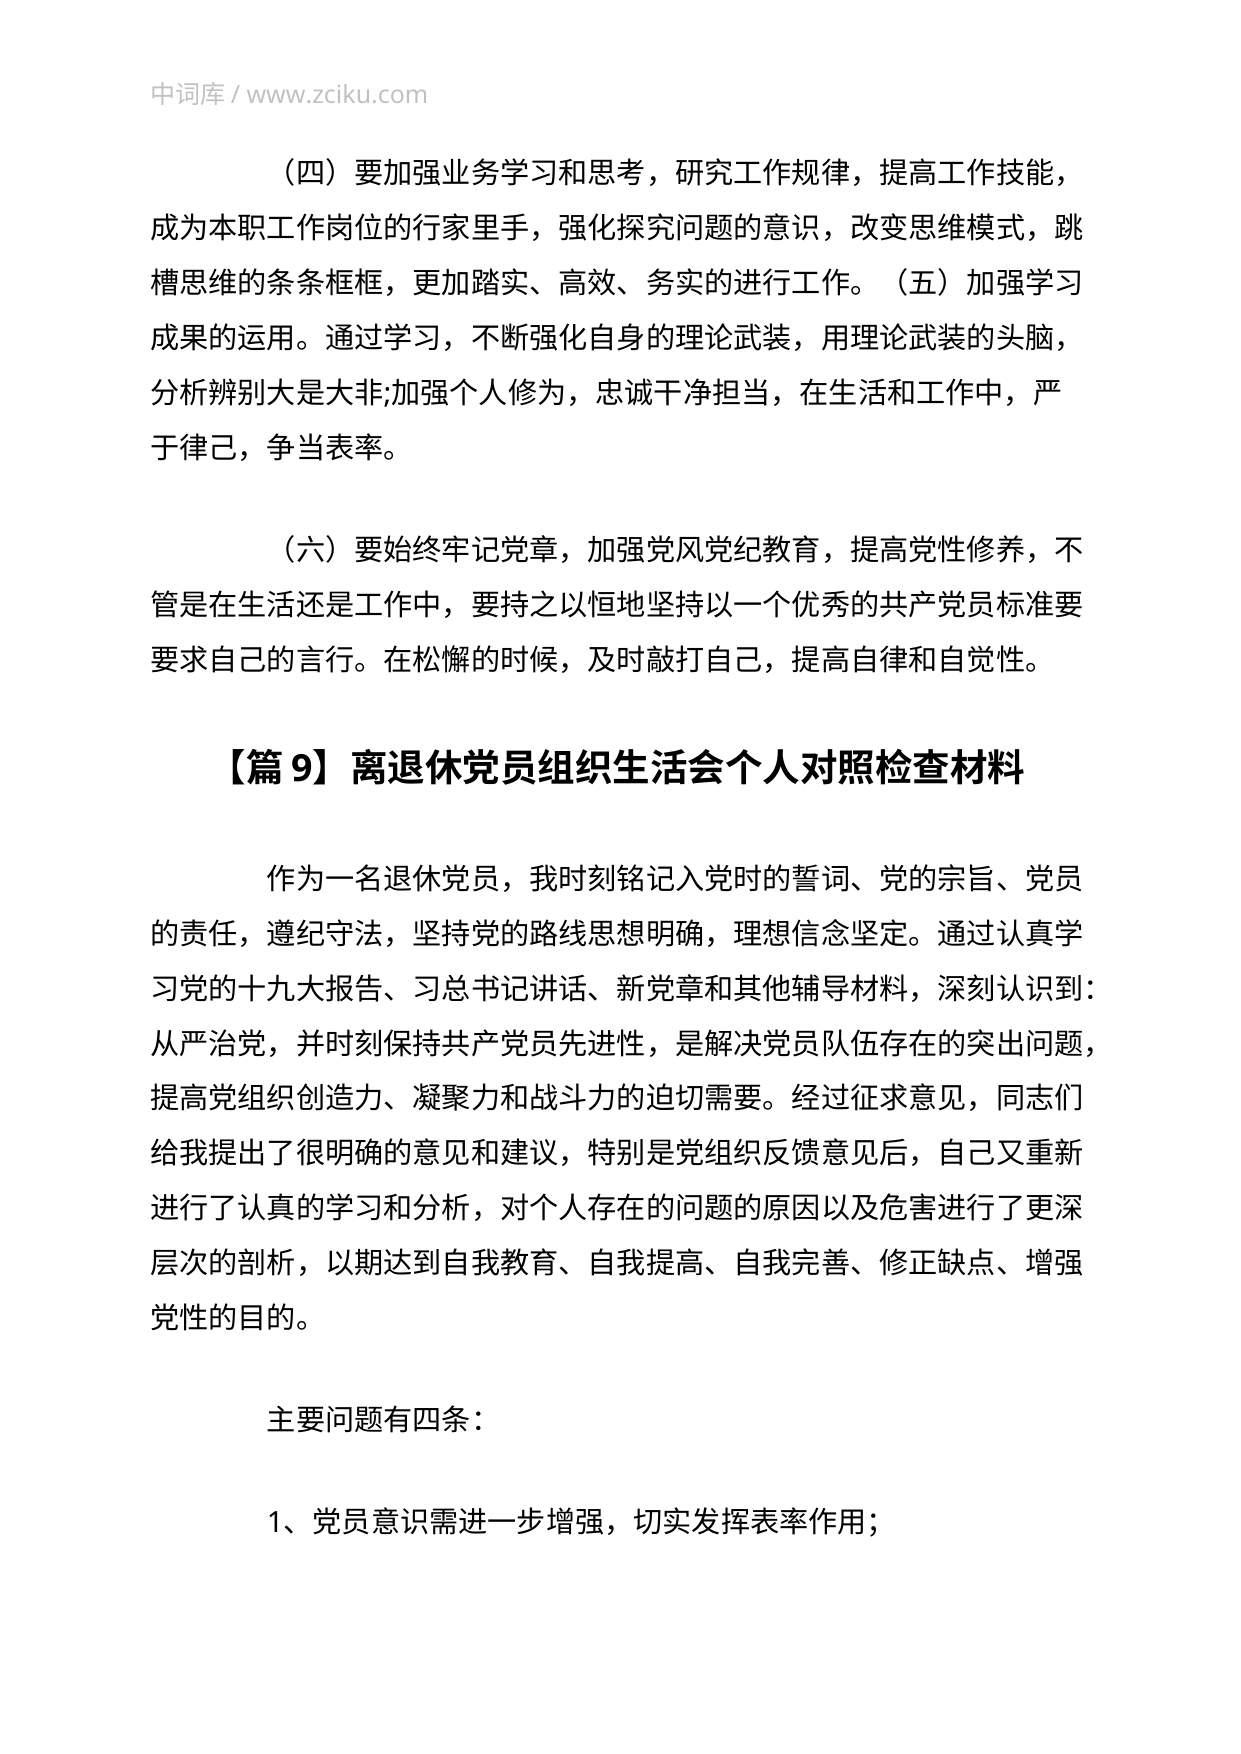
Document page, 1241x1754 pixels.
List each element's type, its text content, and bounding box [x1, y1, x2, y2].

text 作为一名退休党员，我时刻铭记入党时的誓词、党的宗旨、党员的责任，遵纪守法，坚持党的路线思想明确，理想信念坚定。通过认真学习党的十九大报告、习总书记讲话、新党章和其他辅导材料，深刻认识到：从严治党，并时刻保持共产党员先进性，是解决党员队伍存在的突出问题，提高党组织创造力、凝聚力和战斗力的迫切需要。经过征求意见，同志们给我提出了很明确的意见和建议，特别是党组织反馈意见后，自己又重新进行了认真的学习和分析，对个人存在的问题的原因以及危害进行了更深层次的剖析，以期达到自我教育、自我提高、自我完善、修正缺点、增强党性的目的。 [150, 856, 1090, 1337]
text 【篇9】离退休党员组织生活会个人对照检查材料 [150, 738, 1090, 792]
text 主要问题有四条： [150, 1396, 1090, 1439]
text 1、党员意识需进一步增强，切实发挥表率作用； [150, 1498, 1090, 1541]
text （六）要始终牢记党章，加强党风党纪教育，提高党性修养，不管是在生活还是工作中，要持之以恒地坚持以一个优秀的共产党员标准要要求自己的言行。在松懈的时候，及时敲打自己，提高自律和自觉性。 [150, 526, 1090, 678]
text （四）要加强业务学习和思考，研究工作规律，提高工作技能，成为本职工作岗位的行家里手，强化探究问题的意识，改变思维模式，跳槽思维的条条框框，更加踏实、高效、务实的进行工作。（五）加强学习成果的运用。通过学习，不断强化自身的理论武装，用理论武装的头脑，分析辨别大是大非;加强个人修为，忠诚干净担当，在生活和工作中，严于律己，争当表率。 [150, 150, 1090, 467]
